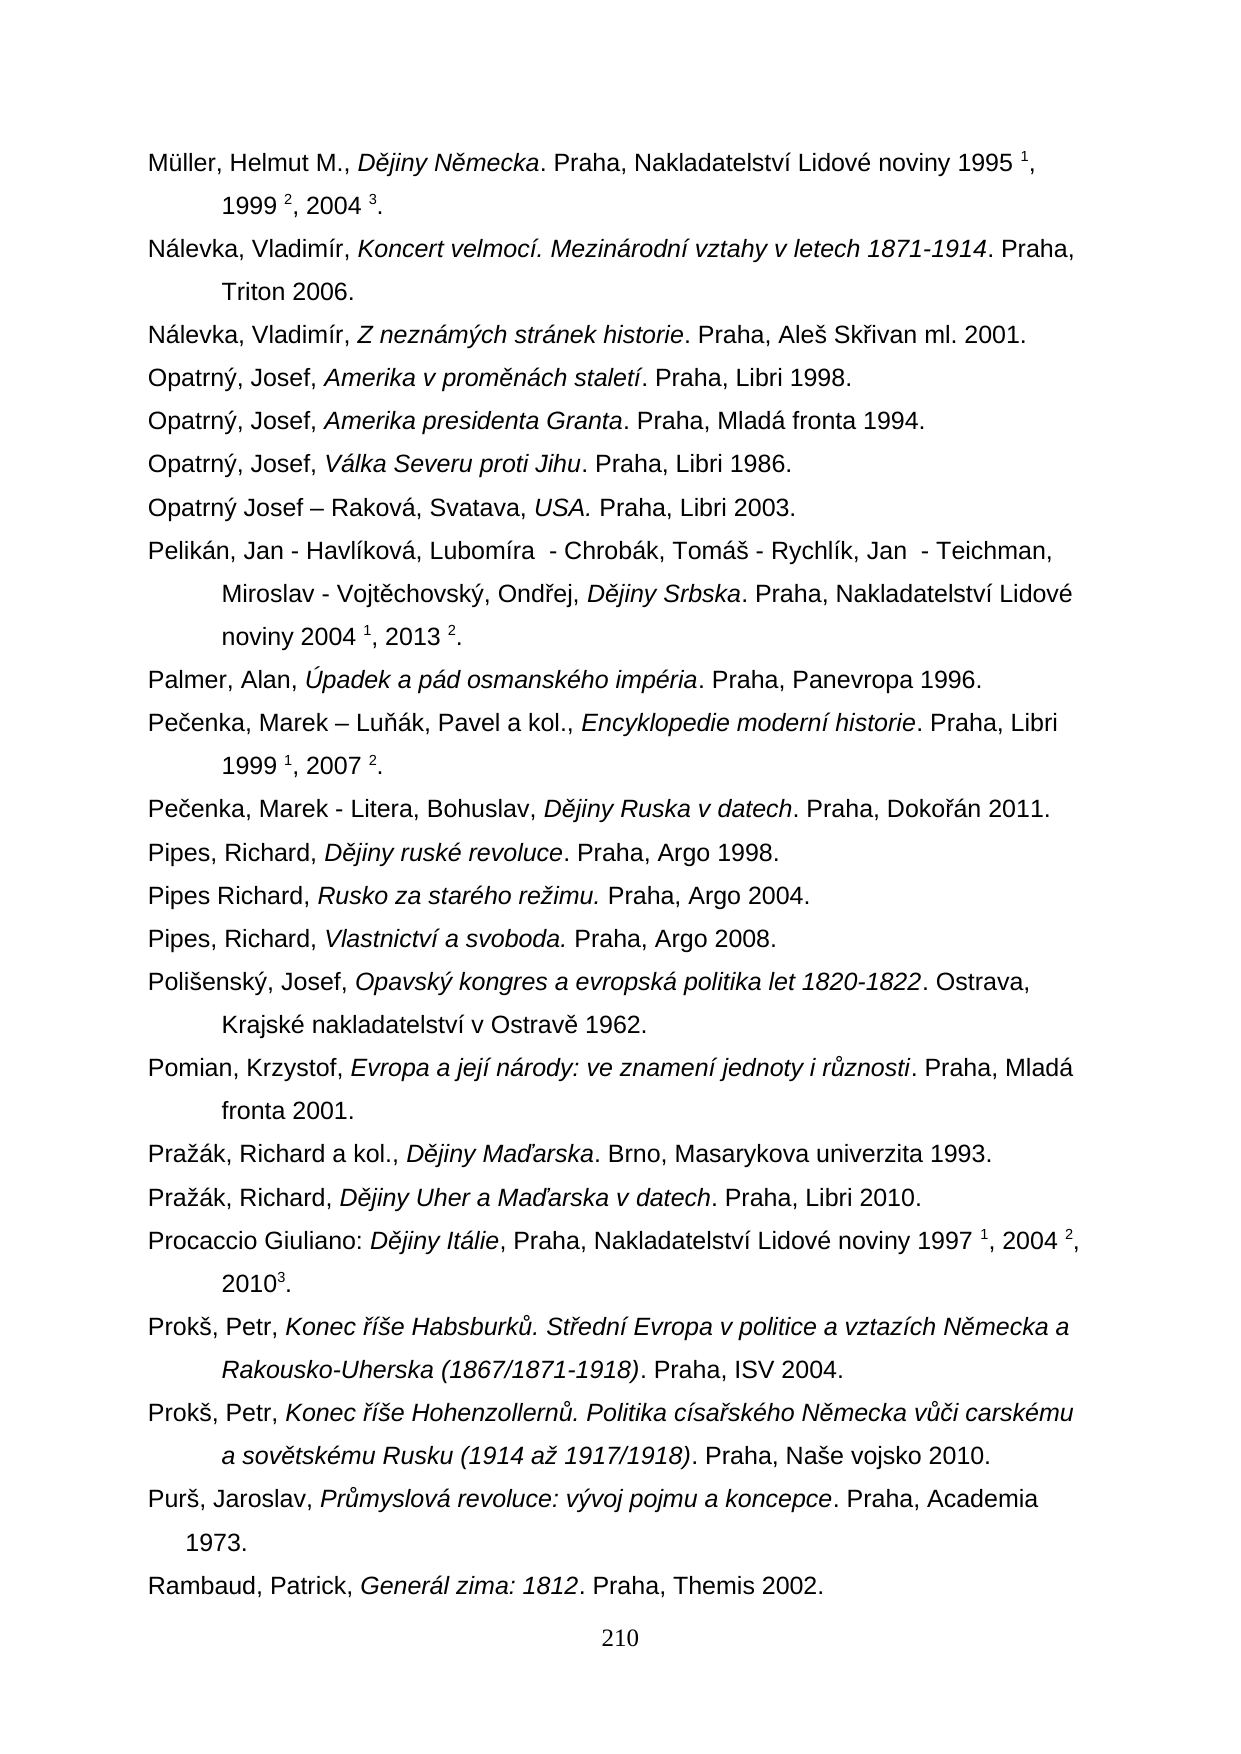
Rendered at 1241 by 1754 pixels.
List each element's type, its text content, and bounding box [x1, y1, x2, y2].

text Opatrný, Josef, Amerika presidenta Granta. Praha, Mladá fronta 1994. [148, 406, 1093, 435]
text Müller, Helmut M., Dějiny Německa. Praha, Nakladatelství Lidové noviny 1995 1, [148, 148, 1093, 176]
text Opatrný Josef – Raková, Svatava, USA. Praha, Libri 2003. [148, 493, 1093, 521]
text 1999 1, 2007 2. [148, 751, 1093, 780]
text Prokš, Petr, Konec říše Hohenzollernů. Politika císařského Německa vůči carskému [148, 1398, 1093, 1427]
text Triton 2006. [148, 277, 1093, 306]
text Miroslav - Vojtěchovský, Ondřej, Dějiny Srbska. Praha, Nakladatelství Lidové [148, 579, 1093, 608]
text Pelikán, Jan - Havlíková, Lubomíra - Chrobák, Tomáš - Rychlík, Jan - Teichman, [148, 536, 1093, 564]
text Nálevka, Vladimír, Koncert velmocí. Mezinárodní vztahy v letech 1871-1914. Praha, [148, 234, 1093, 263]
text Purš, Jaroslav, Průmyslová revoluce: vývoj pojmu a koncepce. Praha, Academia [148, 1484, 1093, 1513]
text Prokš, Petr, Konec říše Habsburků. Střední Evropa v politice a vztazích Německa a [148, 1312, 1093, 1341]
text noviny 2004 1, 2013 2. [148, 622, 1093, 651]
text Opatrný, Josef, Válka Severu proti Jihu. Praha, Libri 1986. [148, 449, 1093, 478]
text Pražák, Richard, Dějiny Uher a Maďarska v datech. Praha, Libri 2010. Procaccio Giuliano: Dějiny Itálie, Praha, Nakladatelství Lidové noviny 1997 1, 2004 2, [148, 1183, 1093, 1254]
text fronta 2001. Pražák, Richard a kol., Dějiny Maďarska. Brno, Masarykova univerzita 1993. [148, 1096, 1093, 1168]
text 20103. [148, 1269, 1093, 1298]
text Krajské nakladatelství v Ostravě 1962. Pomian, Krzystof, Evropa a její národy: ve znamení jednoty i různosti. Praha, Mladá [148, 1010, 1093, 1082]
text Pečenka, Marek – Luňák, Pavel a kol., Encyklopedie moderní historie. Praha, Libri [148, 708, 1093, 737]
text a sovětskému Rusku (1914 až 1917/1918). Praha, Naše vojsko 2010. [148, 1441, 1093, 1470]
text Nálevka, Vladimír, Z neznámých stránek historie. Praha, Aleš Skřivan ml. 2001. Opatrný, Josef, Amerika v proměnách staletí. Praha, Libri 1998. [148, 320, 1093, 392]
text Palmer, Alan, Úpadek a pád osmanského impéria. Praha, Panevropa 1996. [148, 665, 1093, 694]
text Rakousko-Uherska (1867/1871-1918). Praha, ISV 2004. [148, 1355, 1093, 1384]
text 1973. [148, 1528, 1093, 1556]
text Pipes, Richard, Dějiny ruské revoluce. Praha, Argo 1998. [148, 838, 1093, 866]
text Pipes, Richard, Vlastnictví a svoboda. Praha, Argo 2008. Polišenský, Josef, Opavský kongres a evropská politika let 1820-1822. Ostrava, [148, 924, 1093, 996]
text Pečenka, Marek - Litera, Bohuslav, Dějiny Ruska v datech. Praha, Dokořán 2011. [148, 794, 1093, 823]
text 1999 2, 2004 3. [148, 191, 1093, 219]
text Rambaud, Patrick, Generál zima: 1812. Praha, Themis 2002. [148, 1571, 1093, 1599]
text Pipes Richard, Rusko za starého režimu. Praha, Argo 2004. [148, 881, 1093, 909]
